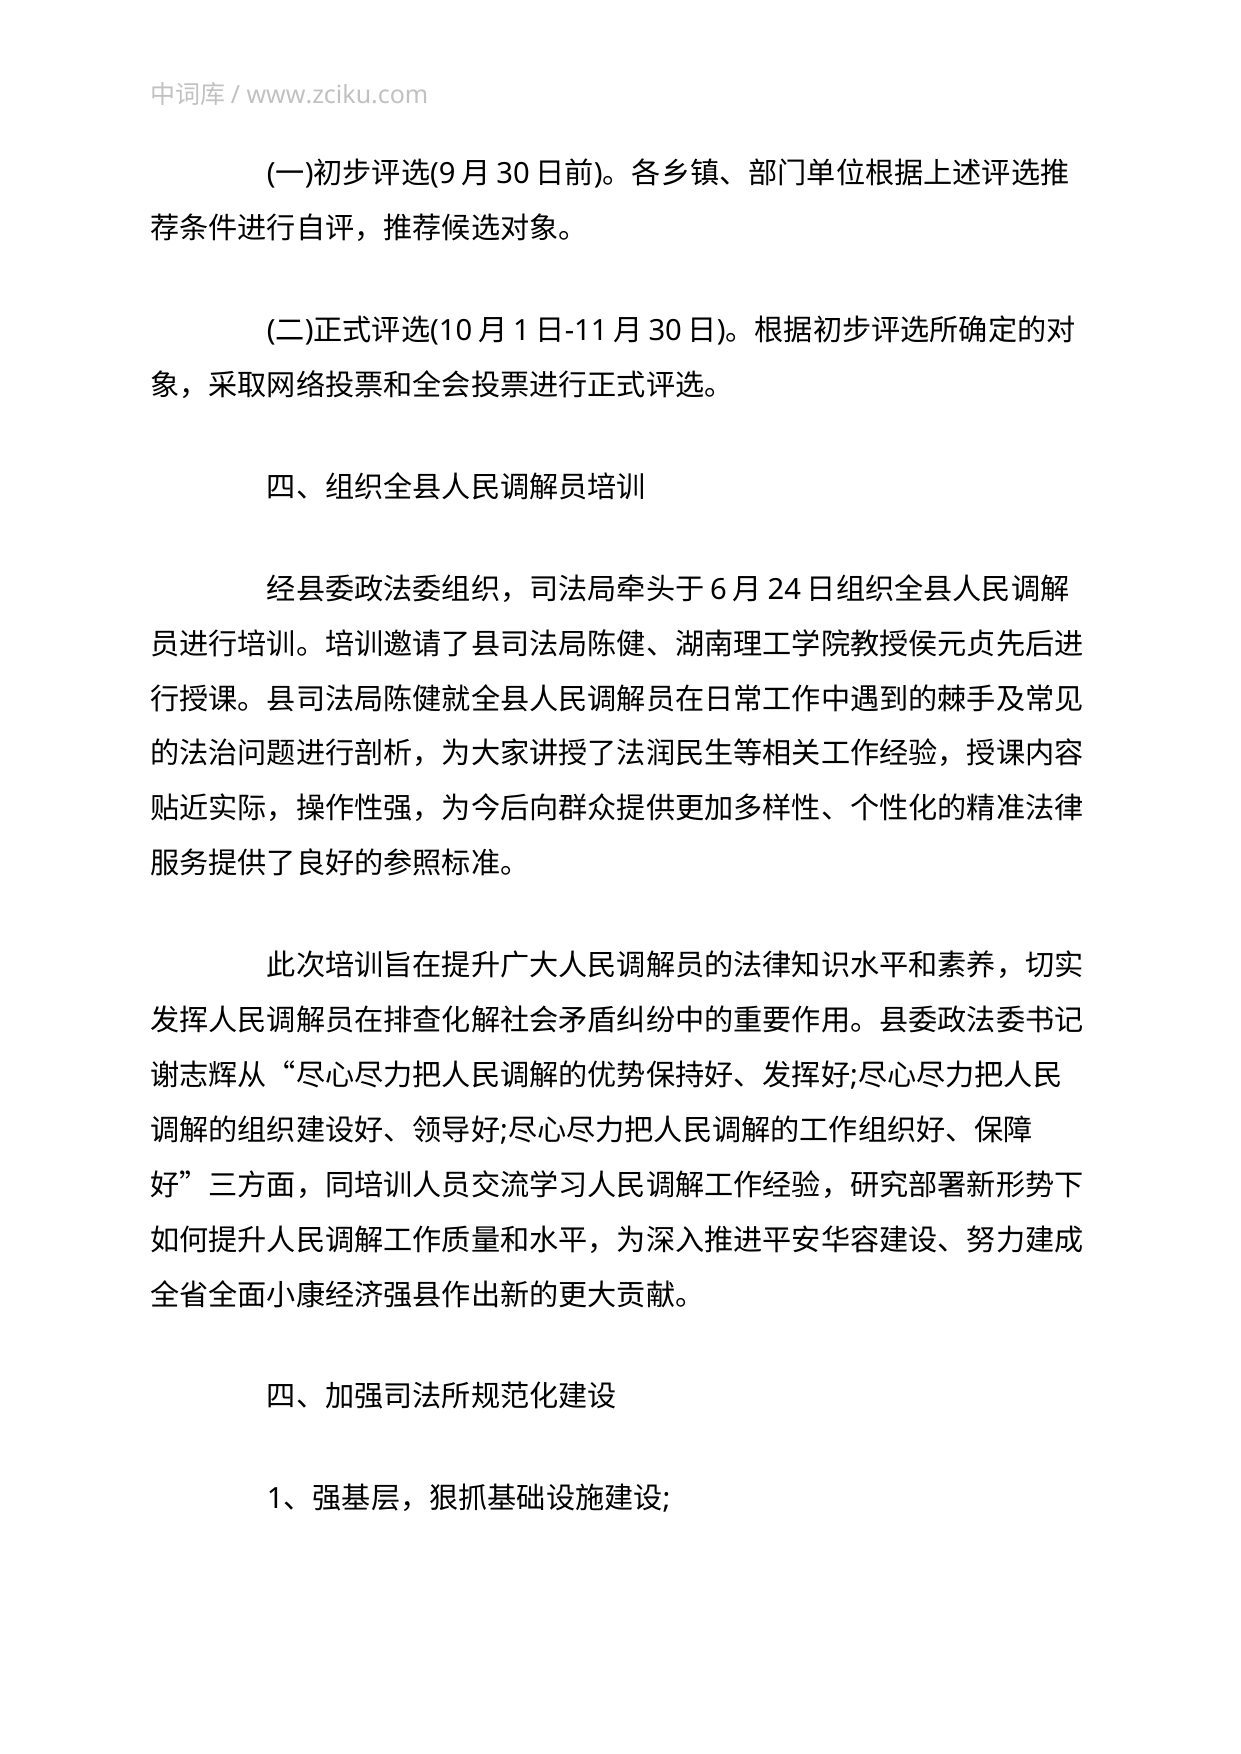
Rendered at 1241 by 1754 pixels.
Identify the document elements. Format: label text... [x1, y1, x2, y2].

text 四、组织全县人民调解员培训 [150, 463, 1090, 506]
text 此次培训旨在提升广大人民调解员的法律知识水平和素养，切实发挥人民调解员在排查化解社会矛盾纠纷中的重要作用。县委政法委书记谢志辉从“尽心尽力把人民调解的优势保持好、发挥好;尽心尽力把人民调解的组织建设好、领导好;尽心尽力把人民调解的工作组织好、保障好”三方面，同培训人员交流学习人民调解工作经验，研究部署新形势下如何提升人民调解工作质量和水平，为深入推进平安华容建设、努力建成全省全面小康经济强县作出新的更大贡献。 [150, 942, 1090, 1313]
text 1、强基层，狠抓基础设施建设; [150, 1475, 1090, 1517]
text 四、加强司法所规范化建设 [150, 1373, 1090, 1415]
text (二)正式评选(10月1日-11月30日)。根据初步评选所确定的对象，采取网络投票和全会投票进行正式评选。 [150, 307, 1090, 404]
text 经县委政法委组织，司法局牵头于6月24日组织全县人民调解员进行培训。培训邀请了县司法局陈健、湖南理工学院教授侯元贞先后进行授课。县司法局陈健就全县人民调解员在日常工作中遇到的棘手及常见的法治问题进行剖析，为大家讲授了法润民生等相关工作经验，授课内容贴近实际，操作性强，为今后向群众提供更加多样性、个性化的精准法律服务提供了良好的参照标准。 [150, 565, 1090, 882]
text (一)初步评选(9月30日前)。各乡镇、部门单位根据上述评选推荐条件进行自评，推荐候选对象。 [150, 150, 1090, 247]
